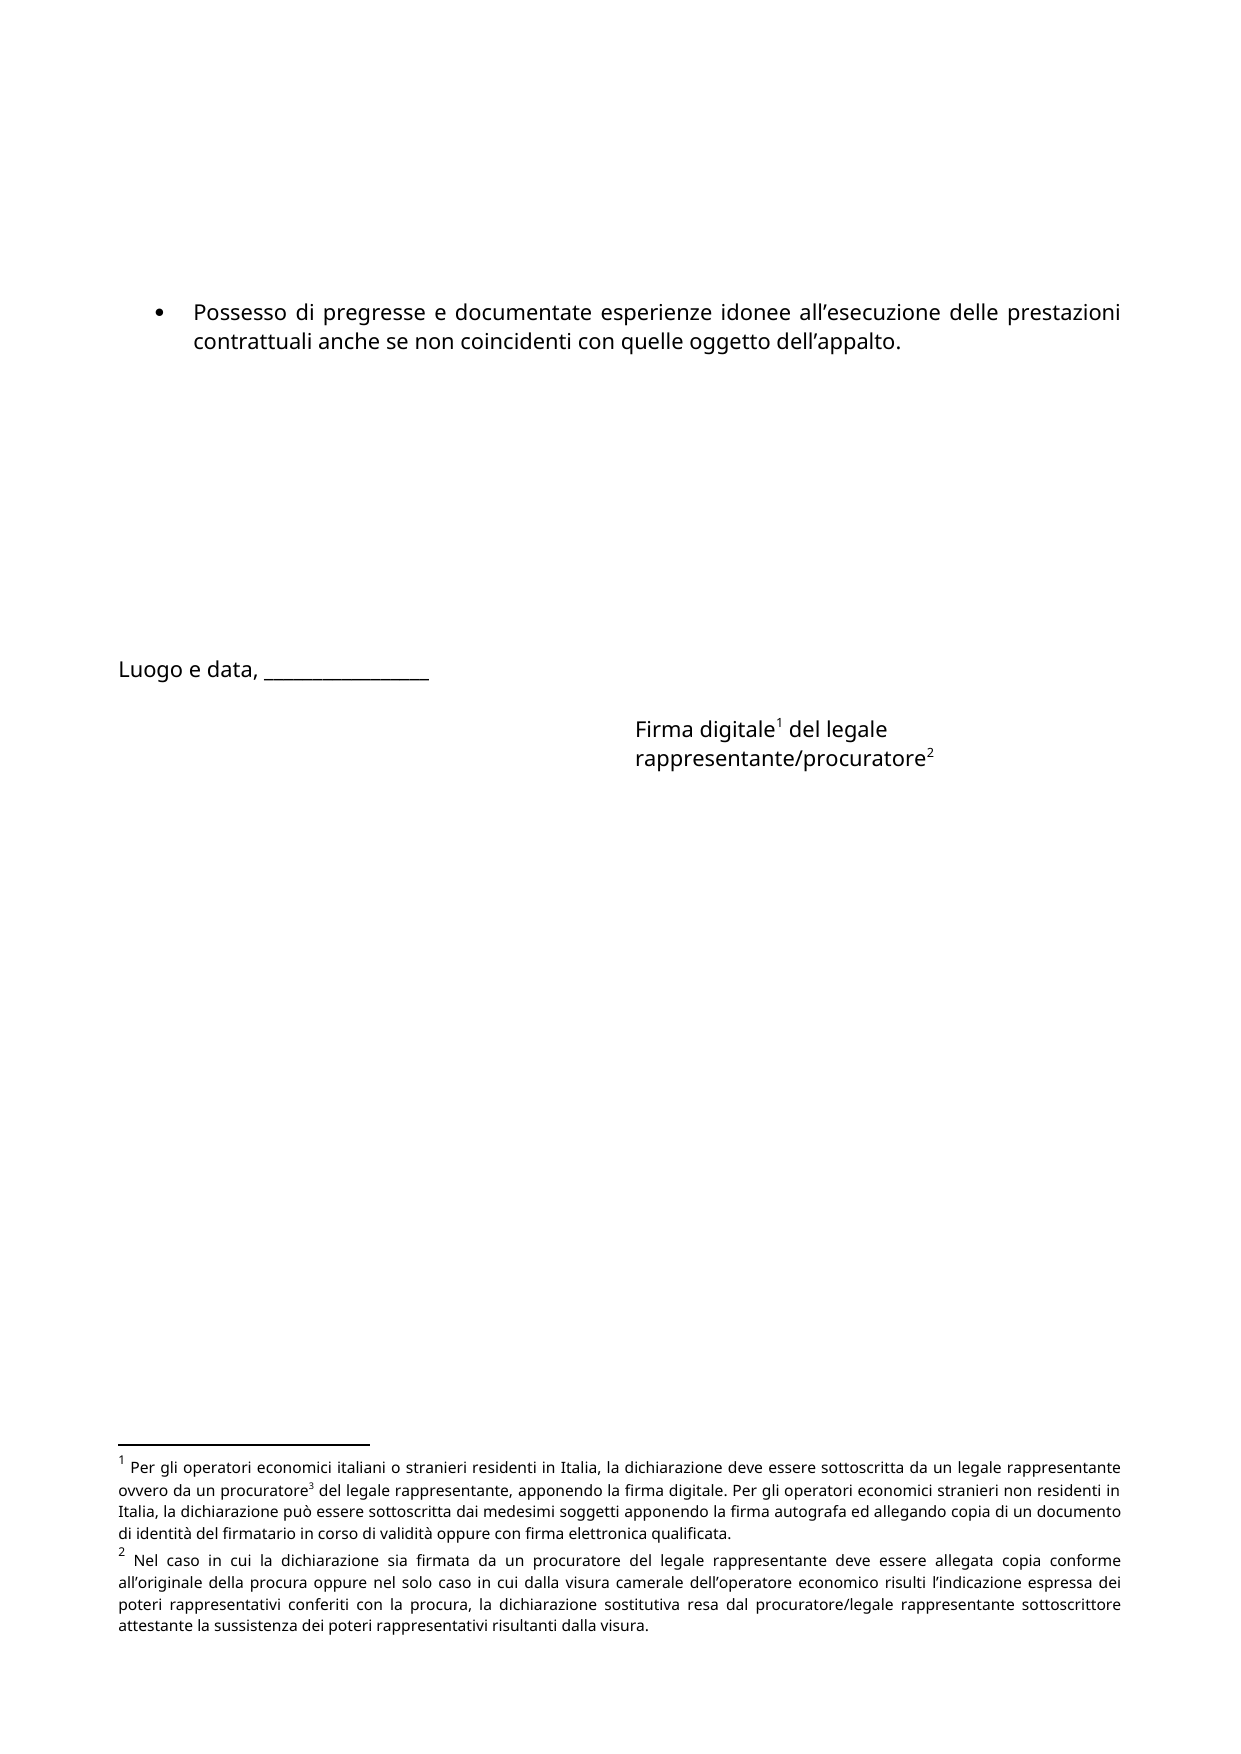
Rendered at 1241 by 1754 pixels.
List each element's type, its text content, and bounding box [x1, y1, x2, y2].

text Firma digitale del legale rappresentante/procuratore [635, 714, 1122, 773]
text Luogo e data, _________________ [118, 654, 1122, 684]
list Possesso di pregresse e documentate esperienze idonee all’esecuzione delle prestazioni contrattuali anche se non coincidenti con quelle oggetto dell’appalto. [156, 297, 1122, 356]
